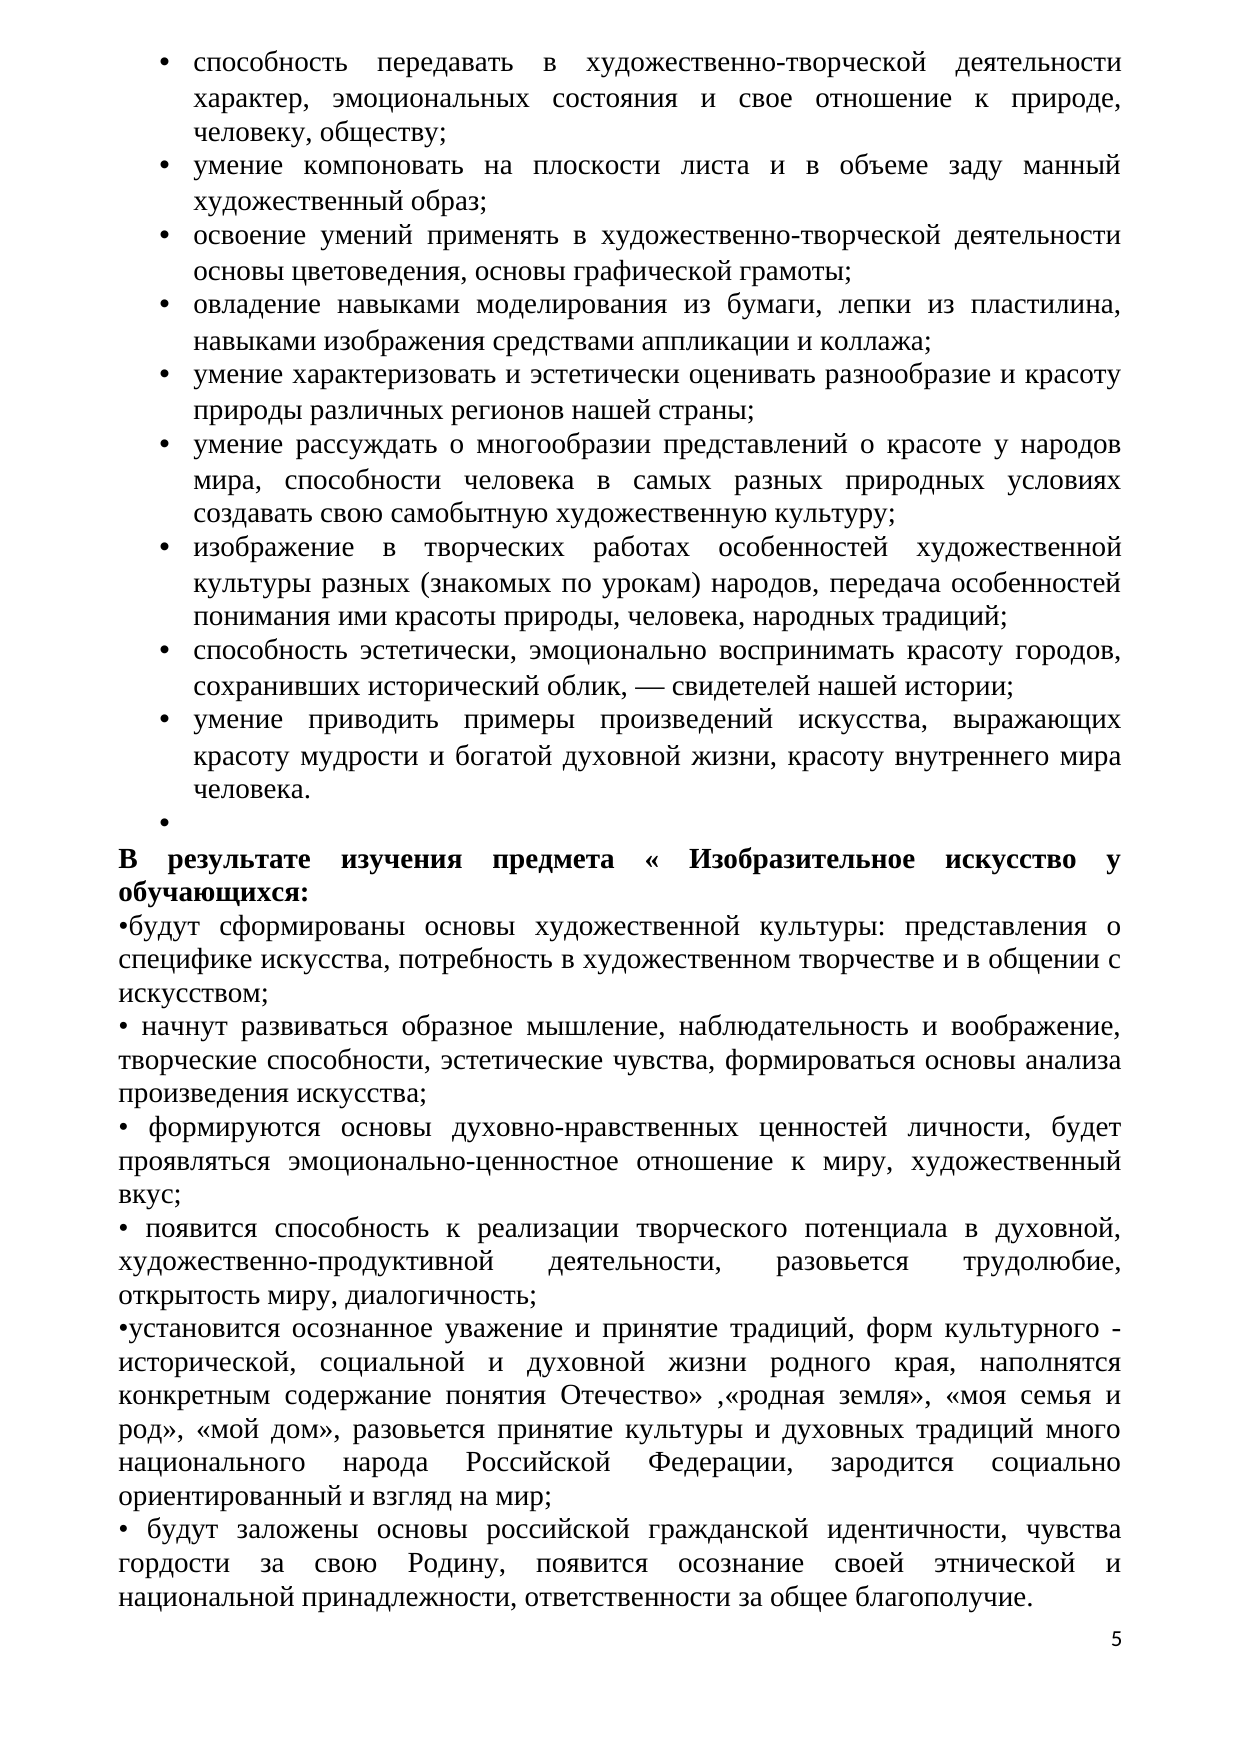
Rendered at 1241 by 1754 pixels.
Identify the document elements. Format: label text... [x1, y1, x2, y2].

list умение рассуждать о многообразии представлений о красоте у народов мира, способности человека в самых разных природных условиях создавать свою самобытную художественную культуру; [156, 426, 1122, 529]
text • формируются основы духовно-нравственных ценностей личности, будет проявляться эмоционально-ценностное отношение к миру, художественный вкус; [118, 1109, 1122, 1210]
list способность эстетически, эмоционально воспринимать красоту городов, сохранивших исторический облик, — свидетелей нашей истории; [156, 632, 1122, 702]
text • начнут развиваться образное мышление, наблюдательность и воображение, творческие способности, эстетические чувства, формироваться основы анализа произведения искусства; [118, 1008, 1122, 1109]
list умение характеризовать и эстетически оценивать разнообразие и красоту природы различных регионов нашей страны; [156, 356, 1122, 426]
text • появится способность к реализации творческого потенциала в духовной, художественно-продуктивной деятельности, разовьется трудолюбие, открытость миру, диалогичность; [118, 1210, 1122, 1310]
list овладение навыками моделирования из бумаги, лепки из пластилина, навыками изображения средствами аппликации и коллажа; [156, 287, 1122, 356]
text • будут заложены основы российской гражданской идентичности, чувства гордости за свою Родину, появится осознание своей этнической и национальной принадлежности, ответственности за общее благополучие. [118, 1512, 1122, 1612]
list освоение умений применять в художественно-творческой деятельности основы цветоведения, основы графической грамоты; [156, 217, 1122, 287]
list изображение в творческих работах особенностей художественной культуры разных (знакомых по урокам) народов, передача особенностей понимания ими красоты природы, человека, народных традиций; [156, 529, 1122, 632]
text •установится осознанное уважение и принятие традиций, форм культурного -исторической, социальной и духовной жизни родного края, наполнятся конкретным содержание понятия Отечество» ,«родная земля», «моя семья и род», «мой дом», разовьется принятие культуры и духовных традиций много национального народа Российской Федерации, зародится социально ориентированный и взгляд на мир; [118, 1310, 1122, 1512]
text •будут сформированы основы художественной культуры: представления о специфике искусства, потребность в художественном творчестве и в общении с искусством; [118, 908, 1122, 1008]
list умение компоновать на плоскости листа и в объеме заду манный художественный образ; [156, 147, 1122, 217]
text В результате изучения предмета « Изобразительное искусство у обучающихся: [118, 841, 1122, 908]
list умение приводить примеры произведений искусства, выражающих красоту мудрости и богатой духовной жизни, красоту внутреннего мира человека. [156, 702, 1122, 805]
list способность передавать в художественно-творческой деятельности характер, эмоциональных состояния и свое отношение к природе, человеку, обществу; [156, 44, 1122, 147]
